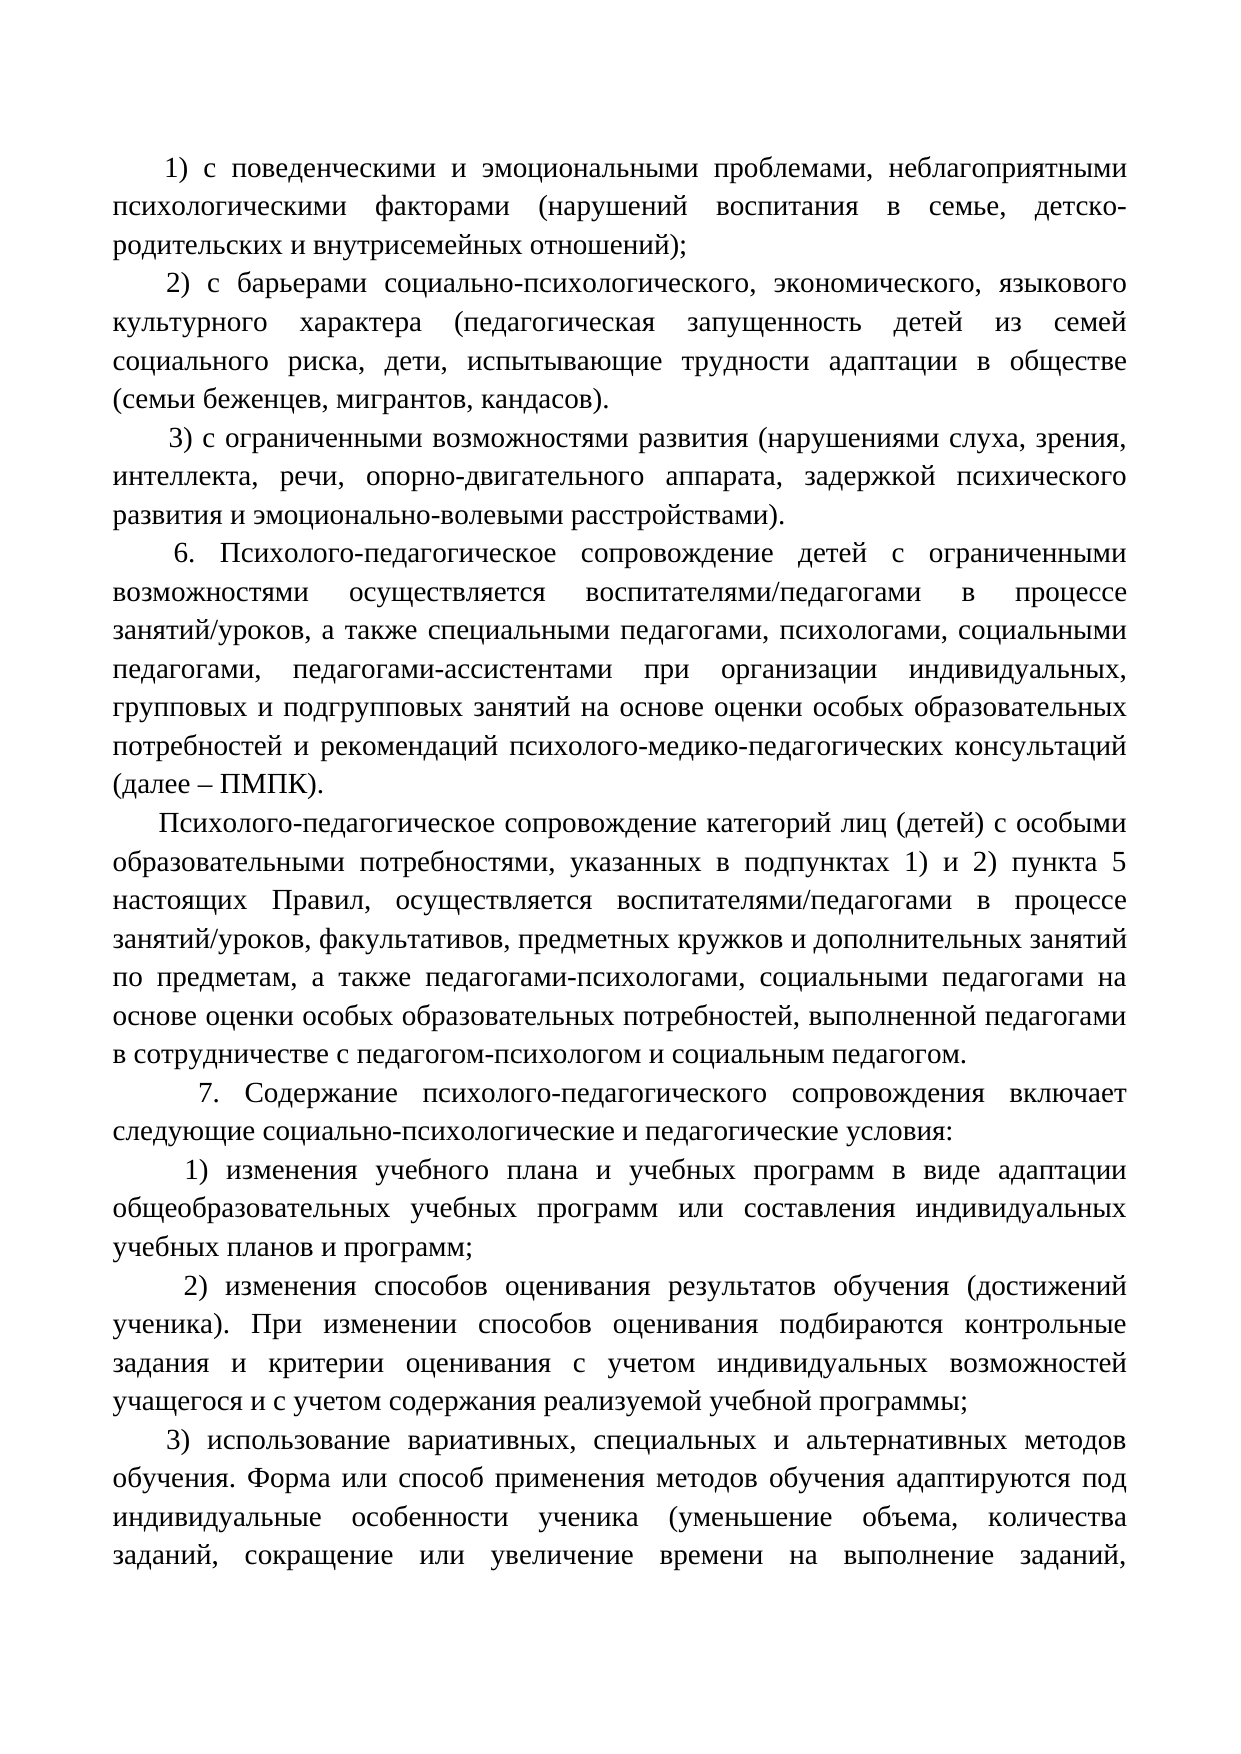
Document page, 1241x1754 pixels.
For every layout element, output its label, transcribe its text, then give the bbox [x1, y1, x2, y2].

text 6. Психолого-педагогическое сопровождение детей с ограниченными возможностями осуществляется воспитателями/педагогами в процессе занятий/уроков, а также специальными педагогами, психологами, социальными педагогами, педагогами-ассистентами при организации индивидуальных, групповых и подгрупповых занятий на основе оценки особых образовательных потребностей и рекомендаций психолого-медико-педагогических консультаций (далее – ПМПК). [112, 535, 1128, 800]
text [112, 1422, 1128, 1571]
text 3) с ограниченными возможностями развития (нарушениями слуха, зрения, интеллекта, речи, опорно-двигательного аппарата, задержкой психического развития и эмоционально-волевыми расстройствами). [112, 420, 1128, 530]
text 7. Содержание психолого-педагогического сопровождения включает следующие социально-психологические и педагогические условия: [112, 1075, 1128, 1147]
text 1) с поведенческими и эмоциональными проблемами, неблагоприятными психологическими факторами (нарушений воспитания в семье, детско-родительских и внутрисемейных отношений); [112, 150, 1128, 261]
text Психолого-педагогическое сопровождение категорий лиц (детей) с особыми образовательными потребностями, указанных в подпунктах 1) и 2) пункта 5 настоящих Правил, осуществляется воспитателями/педагогами в процессе занятий/уроков, факультативов, предметных кружков и дополнительных занятий по предметам, а также педагогами-психологами, социальными педагогами на основе оценки особых образовательных потребностей, выполненной педагогами в сотрудничестве с педагогом-психологом и социальным педагогом. [112, 805, 1128, 1070]
text 2) с барьерами социально-психологического, экономического, языкового культурного характера (педагогическая запущенность детей из семей социального риска, дети, испытывающие трудности адаптации в обществе (семьи беженцев, мигрантов, кандасов). [112, 266, 1128, 415]
text 2) изменения способов оценивания результатов обучения (достижений ученика). При изменении способов оценивания подбираются контрольные задания и критерии оценивания с учетом индивидуальных возможностей учащегося и с учетом содержания реализуемой учебной программы; [112, 1268, 1128, 1417]
text 1) изменения учебного плана и учебных программ в виде адаптации общеобразовательных учебных программ или составления индивидуальных учебных планов и программ; [112, 1152, 1128, 1263]
